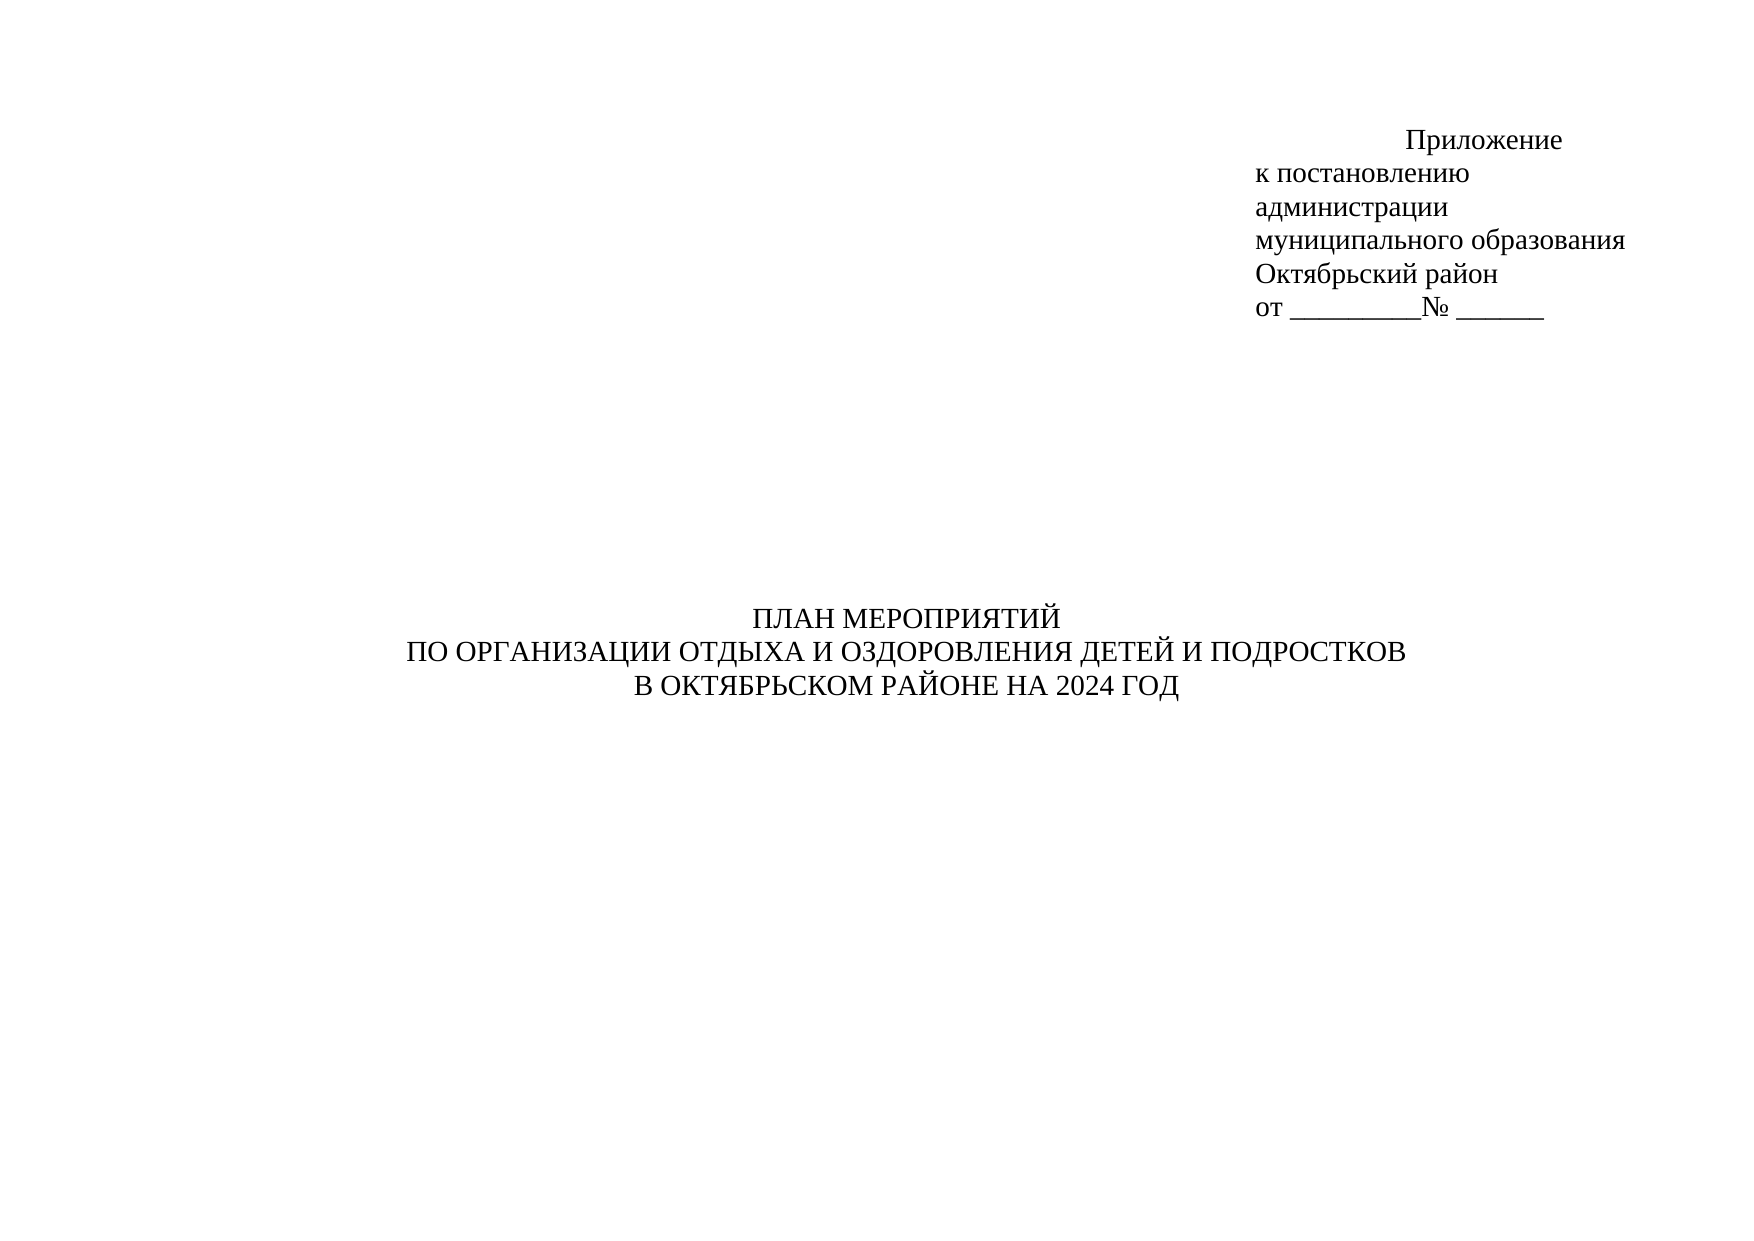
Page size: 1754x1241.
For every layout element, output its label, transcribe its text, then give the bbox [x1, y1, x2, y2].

text Октябрьский район [118, 256, 1636, 289]
text Приложение [268, 122, 1636, 155]
text В ОКТЯБРЬСКОМ РАЙОНЕ НА 2024 ГОД [118, 668, 1695, 702]
text муниципального образования [118, 222, 1636, 256]
text администрации [118, 189, 1636, 222]
text к постановлению [118, 155, 1636, 189]
text от _________№ ______ [118, 289, 1636, 323]
text ПО ОРГАНИЗАЦИИ ОТДЫХА И ОЗДОРОВЛЕНИЯ ДЕТЕЙ И ПОДРОСТКОВ [118, 634, 1695, 668]
text ПЛАН МЕРОПРИЯТИЙ [118, 601, 1695, 634]
